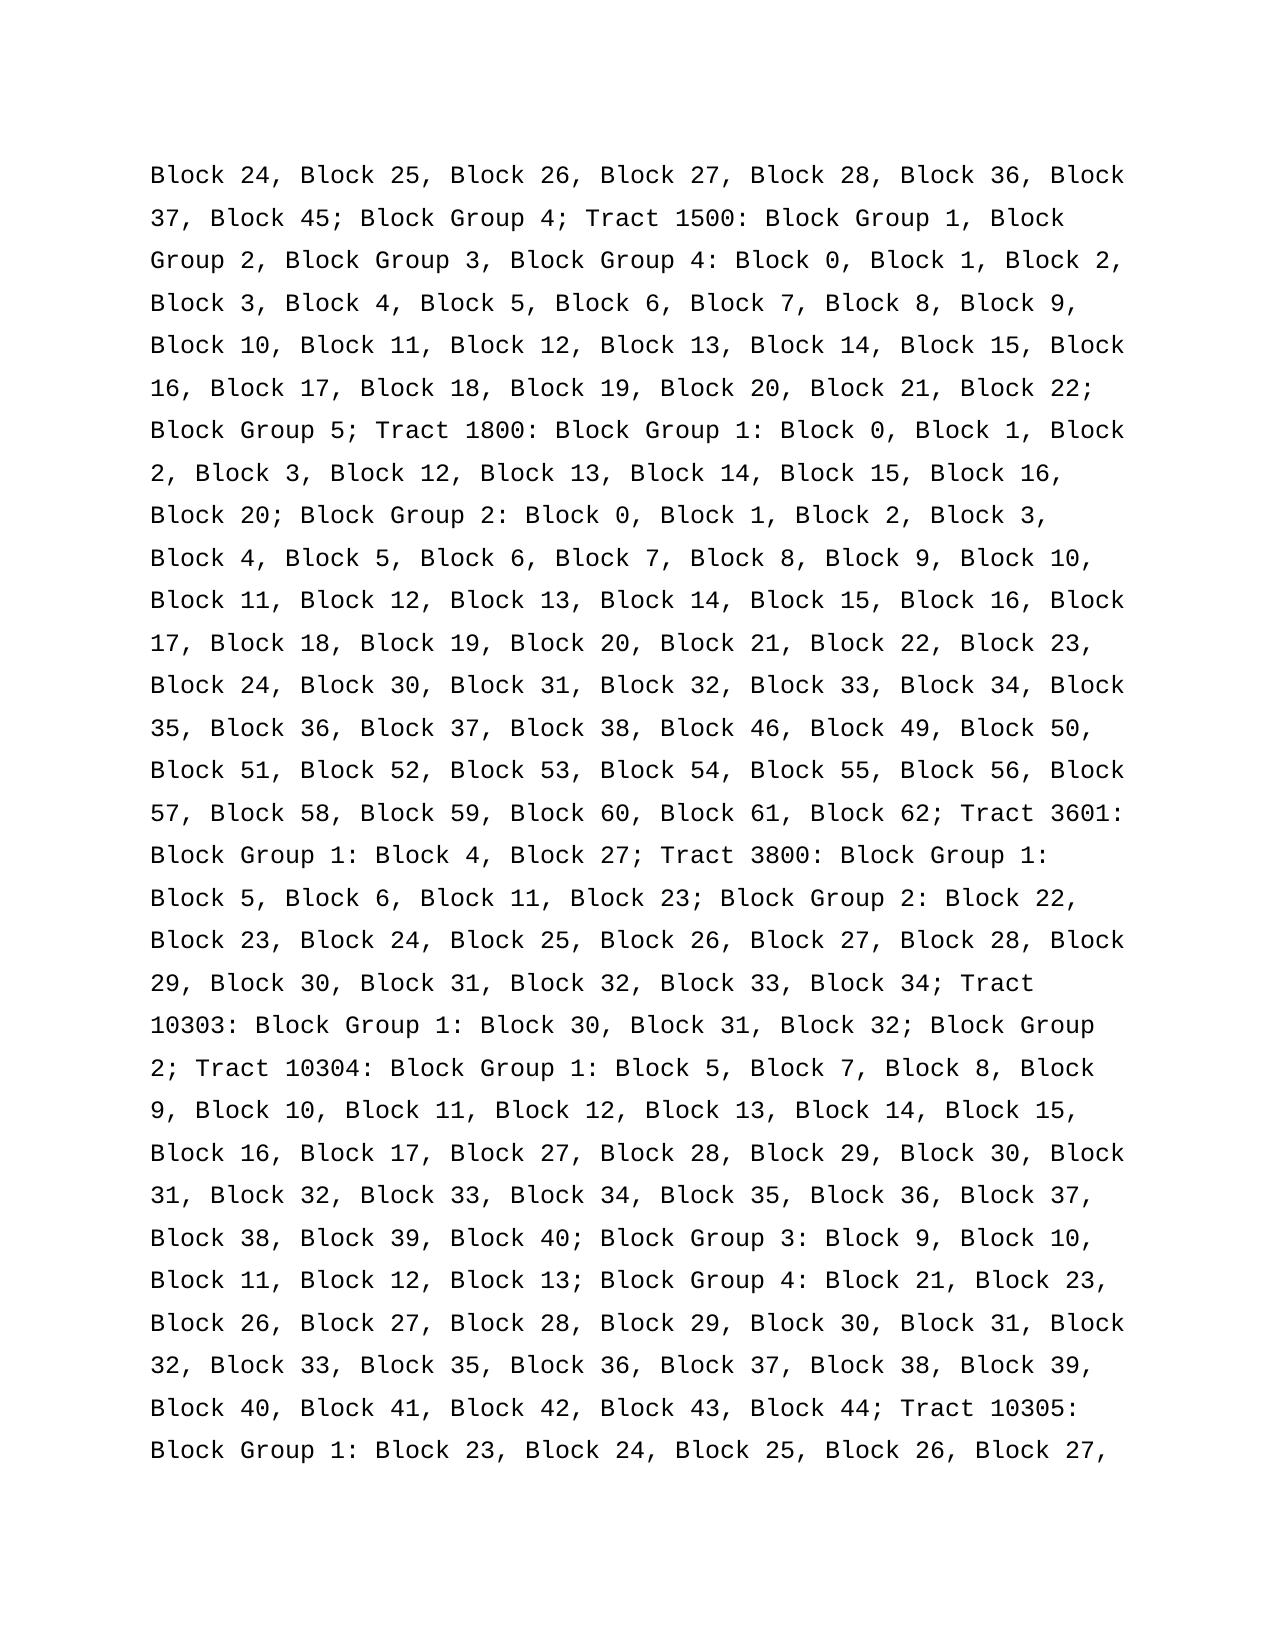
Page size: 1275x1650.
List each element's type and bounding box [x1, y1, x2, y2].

text [150, 150, 1125, 1467]
